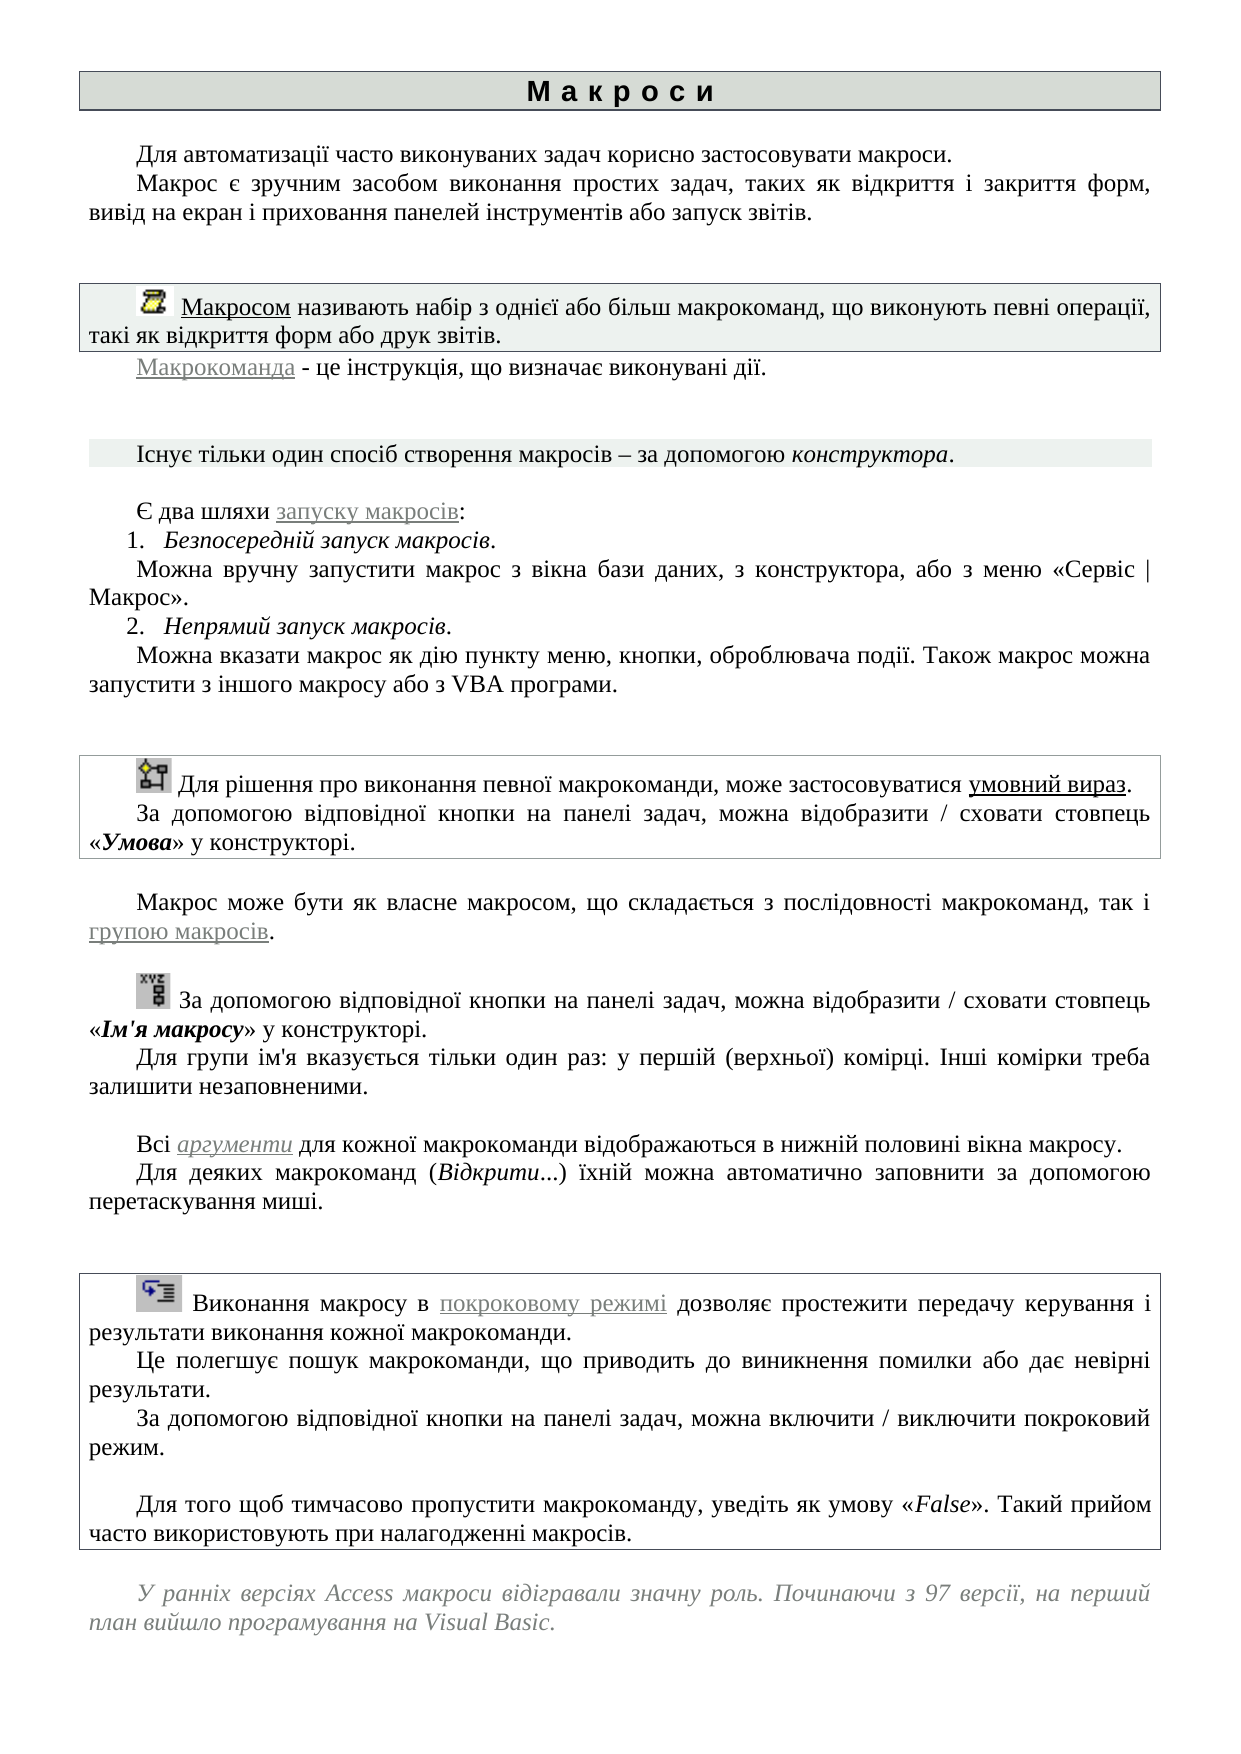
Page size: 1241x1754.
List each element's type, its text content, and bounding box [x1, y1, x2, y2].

text Виконання макросу в покроковому режимі дозволяє простежити передачу керування і результати виконання кожної макрокоманди. [80, 1274, 1160, 1345]
picture [136, 286, 174, 316]
text За допомогою відповідної кнопки на панелі задач, можна відобразити / сховати стовпець «Ім'я макросу» у конструкторі. [89, 974, 1152, 1042]
text Для групи ім'я вказується тільки один раз: у першій (верхньої) комірці. Інші комірки треба залишити незаповненими. [89, 1042, 1152, 1100]
text Для деяких макрокоманд (Відкрити...) їхній можна автоматично заповнити за допомогою перетаскування миші. [89, 1157, 1152, 1215]
title Макроси [80, 72, 1160, 109]
text За допомогою відповідної кнопки на панелі задач, можна відобразити / сховати стовпець «Умова» у конструкторі. [80, 795, 1160, 858]
picture [136, 973, 171, 1009]
text Можна вказати макрос як дію пункту меню, кнопки, оброблювача події. Також макрос можна запустити з іншого макросу або з VBA програми. [89, 640, 1152, 697]
text Це полегшує пошук макрокоманди, що приводить до виникнення помилки або дає невірні результати. [89, 1345, 1152, 1403]
list Непрямий запуск макросів. [126, 611, 1152, 640]
text Макросом називають набір з однієї або більш макрокоманд, що виконують певні операції, такі як відкриття форм або друк звітів. [80, 284, 1160, 351]
picture [136, 1275, 183, 1312]
text Є два шляхи запуску макросів: [89, 496, 1152, 525]
text Існує тільки один спосіб створення макросів – за допомогою конструктора. [89, 439, 1152, 467]
text Можна вручну запустити макрос з вікна бази даних, з конструктора, або з меню «Сервіс | Макрос». [89, 554, 1152, 611]
list Безпосередній запуск макросів. [126, 525, 1152, 554]
text Макрос є зручним засобом виконання простих задач, таких як відкриття і закриття форм, вивід на екран і приховання панелей інструментів або запуск звітів. [89, 168, 1152, 226]
picture [136, 758, 172, 793]
text Всі аргументи для кожної макрокоманди відображаються в нижній половині вікна макросу. [89, 1129, 1152, 1157]
text Макрокоманда - це інструкція, що визначає виконувані дії. [89, 352, 1152, 381]
text У ранніх версіях Access макроси відігравали значну роль. Починаючи з 97 версії, на перший план вийшло програмування на Visual Basic. [89, 1578, 1152, 1636]
text Для автоматизації часто виконуваних задач корисно застосовувати макроси. [89, 139, 1152, 168]
text За допомогою відповідної кнопки на панелі задач, можна включити / виключити покроковий режим. [89, 1403, 1152, 1460]
text Для рішення про виконання певної макрокоманди, може застосовуватися умовний вираз. [80, 756, 1160, 795]
text Макрос може бути як власне макросом, що складається з послідовності макрокоманд, так і групою макросів. [89, 887, 1152, 945]
text Для того щоб тимчасово пропустити макрокоманду, уведіть як умову «False». Такий прийом часто використовують при налагодженні макросів. [80, 1486, 1160, 1549]
